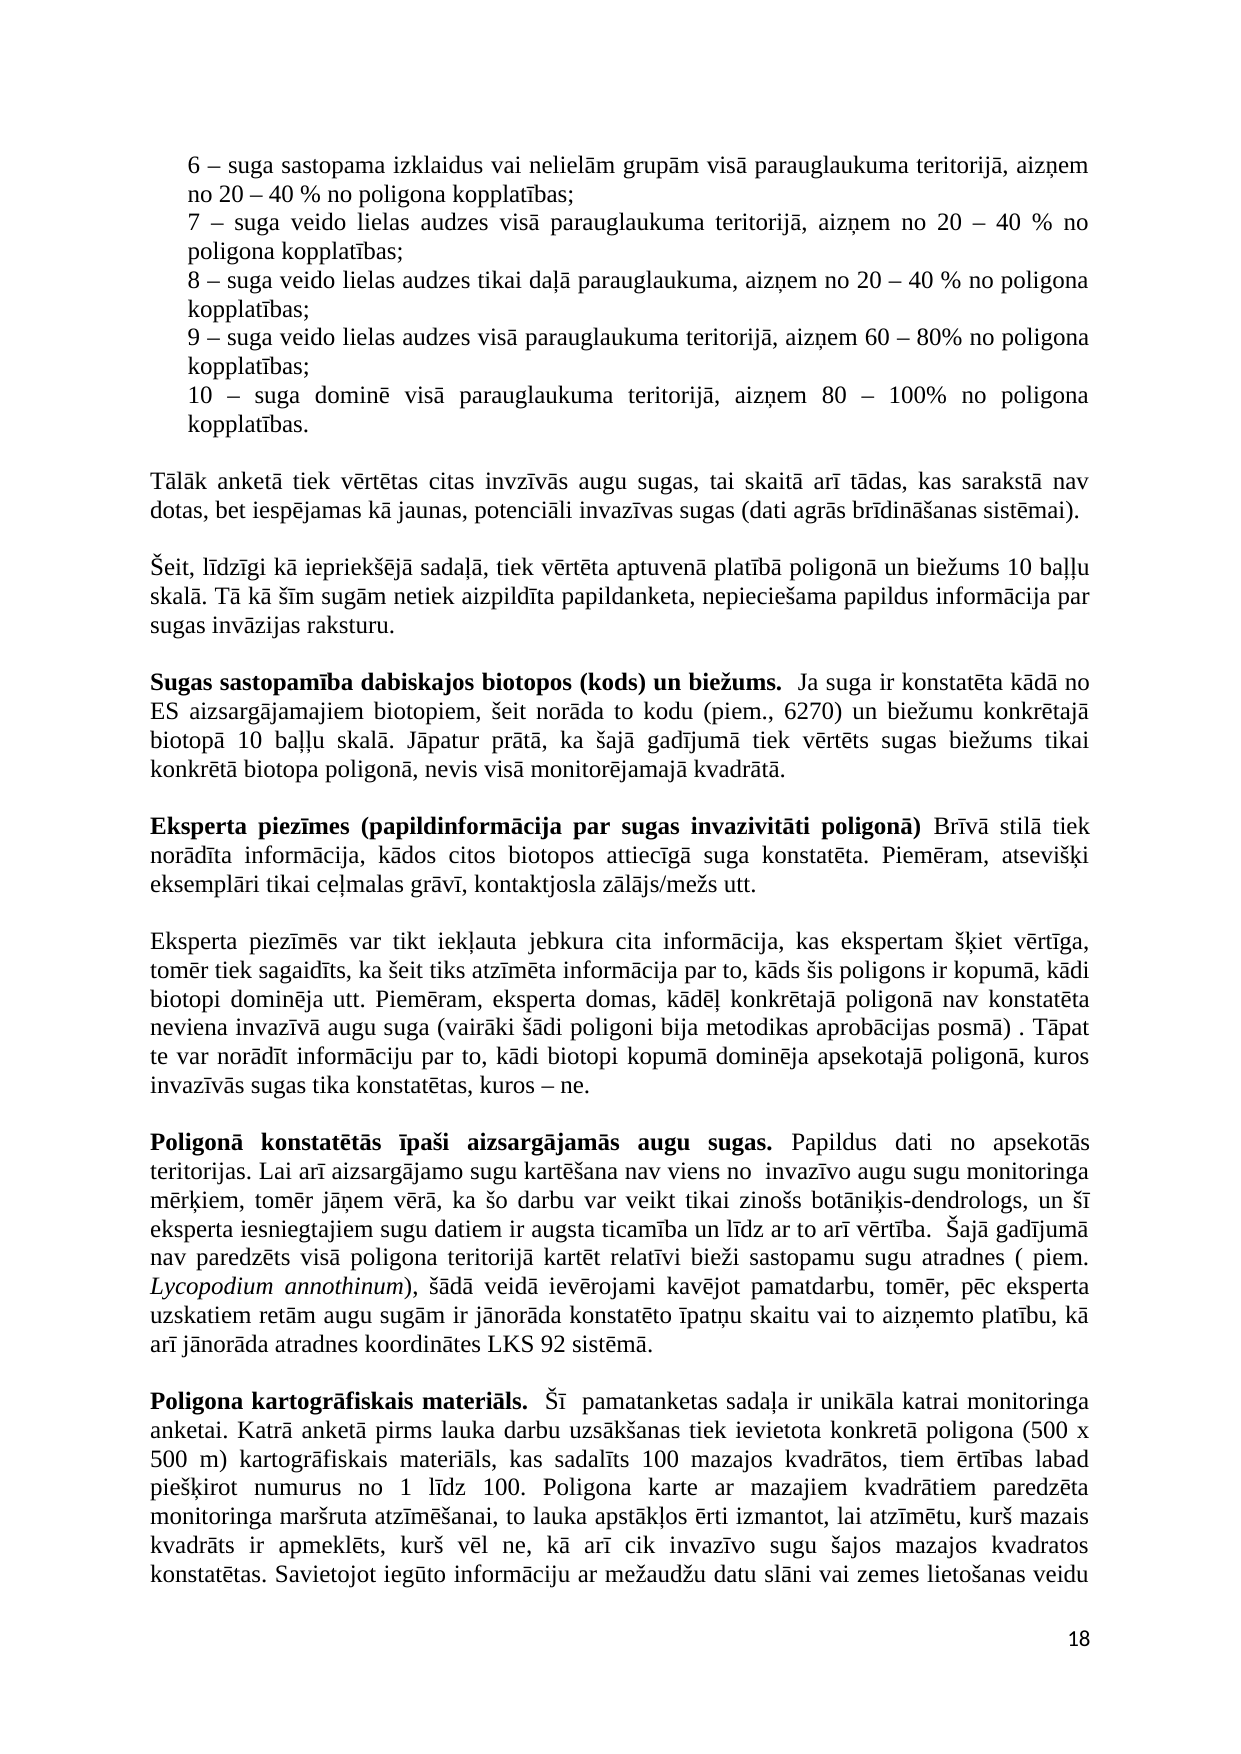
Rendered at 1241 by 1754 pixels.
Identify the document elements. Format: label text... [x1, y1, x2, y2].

text 6 – suga sastopama izklaidus vai nelielām grupām visā parauglaukuma teritorijā, aizņem no 20 – 40 % no poligona kopplatības; [187, 150, 1090, 207]
text Šeit, līdzīgi kā iepriekšējā sadaļā, tiek vērtēta aptuvenā platībā poligonā un biežums 10 baļļu skalā. Tā kā šīm sugām netiek aizpildīta papildanketa, nepieciešama papildus informācija par sugas invāzijas raksturu. [150, 552, 1090, 639]
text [150, 1386, 1090, 1587]
text Sugas sastopamība dabiskajos biotopos (kods) un biežums. Ja suga ir konstatēta kādā no ES aizsargājamajiem biotopiem, šeit norāda to kodu (piem., 6270) un biežumu konkrētajā biotopā 10 baļļu skalā. Jāpatur prātā, ka šajā gadījumā tiek vērtēts sugas biežums tikai konkrētā biotopa poligonā, nevis visā monitorējamajā kvadrātā. [150, 667, 1090, 782]
text Eksperta piezīmes (papildinformācija par sugas invazivitāti poligonā) Brīvā stilā tiek norādīta informācija, kādos citos biotopos attiecīgā suga konstatēta. Piemēram, atsevišķi eksemplāri tikai ceļmalas grāvī, kontaktjosla zālājs/mežs utt. [150, 811, 1090, 897]
text Poligonā konstatētās īpaši aizsargājamās augu sugas. Papildus dati no apsekotās teritorijas. Lai arī aizsargājamo sugu kartēšana nav viens no invazīvo augu sugu monitoringa mērķiem, tomēr jāņem vērā, ka šo darbu var veikt tikai zinošs botāniķis-dendrologs, un šī eksperta iesniegtajiem sugu datiem ir augsta ticamība un līdz ar to arī vērtība. Šajā gadījumā nav paredzēts visā poligona teritorijā kartēt relatīvi bieži sastopamu sugu atradnes ( piem. Lycopodium annothinum), šādā veidā ievērojami kavējot pamatdarbu, tomēr, pēc eksperta uzskatiem retām augu sugām ir jānorāda konstatēto īpatņu skaitu vai to aizņemto platību, kā arī jānorāda atradnes koordinātes LKS 92 sistēmā. [150, 1127, 1090, 1357]
text 7 – suga veido lielas audzes visā parauglaukuma teritorijā, aizņem no 20 – 40 % no poligona kopplatības; [187, 207, 1090, 265]
text 9 – suga veido lielas audzes visā parauglaukuma teritorijā, aizņem 60 – 80% no poligona kopplatības; [187, 322, 1090, 380]
text Eksperta piezīmēs var tikt iekļauta jebkura cita informācija, kas ekspertam šķiet vērtīga, tomēr tiek sagaidīts, ka šeit tiks atzīmēta informācija par to, kāds šis poligons ir kopumā, kādi biotopi dominēja utt. Piemēram, eksperta domas, kādēļ konkrētajā poligonā nav konstatēta neviena invazīvā augu suga (vairāki šādi poligoni bija metodikas aprobācijas posmā) . Tāpat te var norādīt informāciju par to, kādi biotopi kopumā dominēja apsekotajā poligonā, kuros invazīvās sugas tika konstatētas, kuros – ne. [150, 926, 1090, 1099]
text Tālāk anketā tiek vērtētas citas invzīvās augu sugas, tai skaitā arī tādas, kas sarakstā nav dotas, bet iespējamas kā jaunas, potenciāli invazīvas sugas (dati agrās brīdināšanas sistēmai). [150, 466, 1090, 524]
text 8 – suga veido lielas audzes tikai daļā parauglaukuma, aizņem no 20 – 40 % no poligona kopplatības; [187, 265, 1090, 322]
text 10 – suga dominē visā parauglaukuma teritorijā, aizņem 80 – 100% no poligona kopplatības. [187, 380, 1090, 437]
